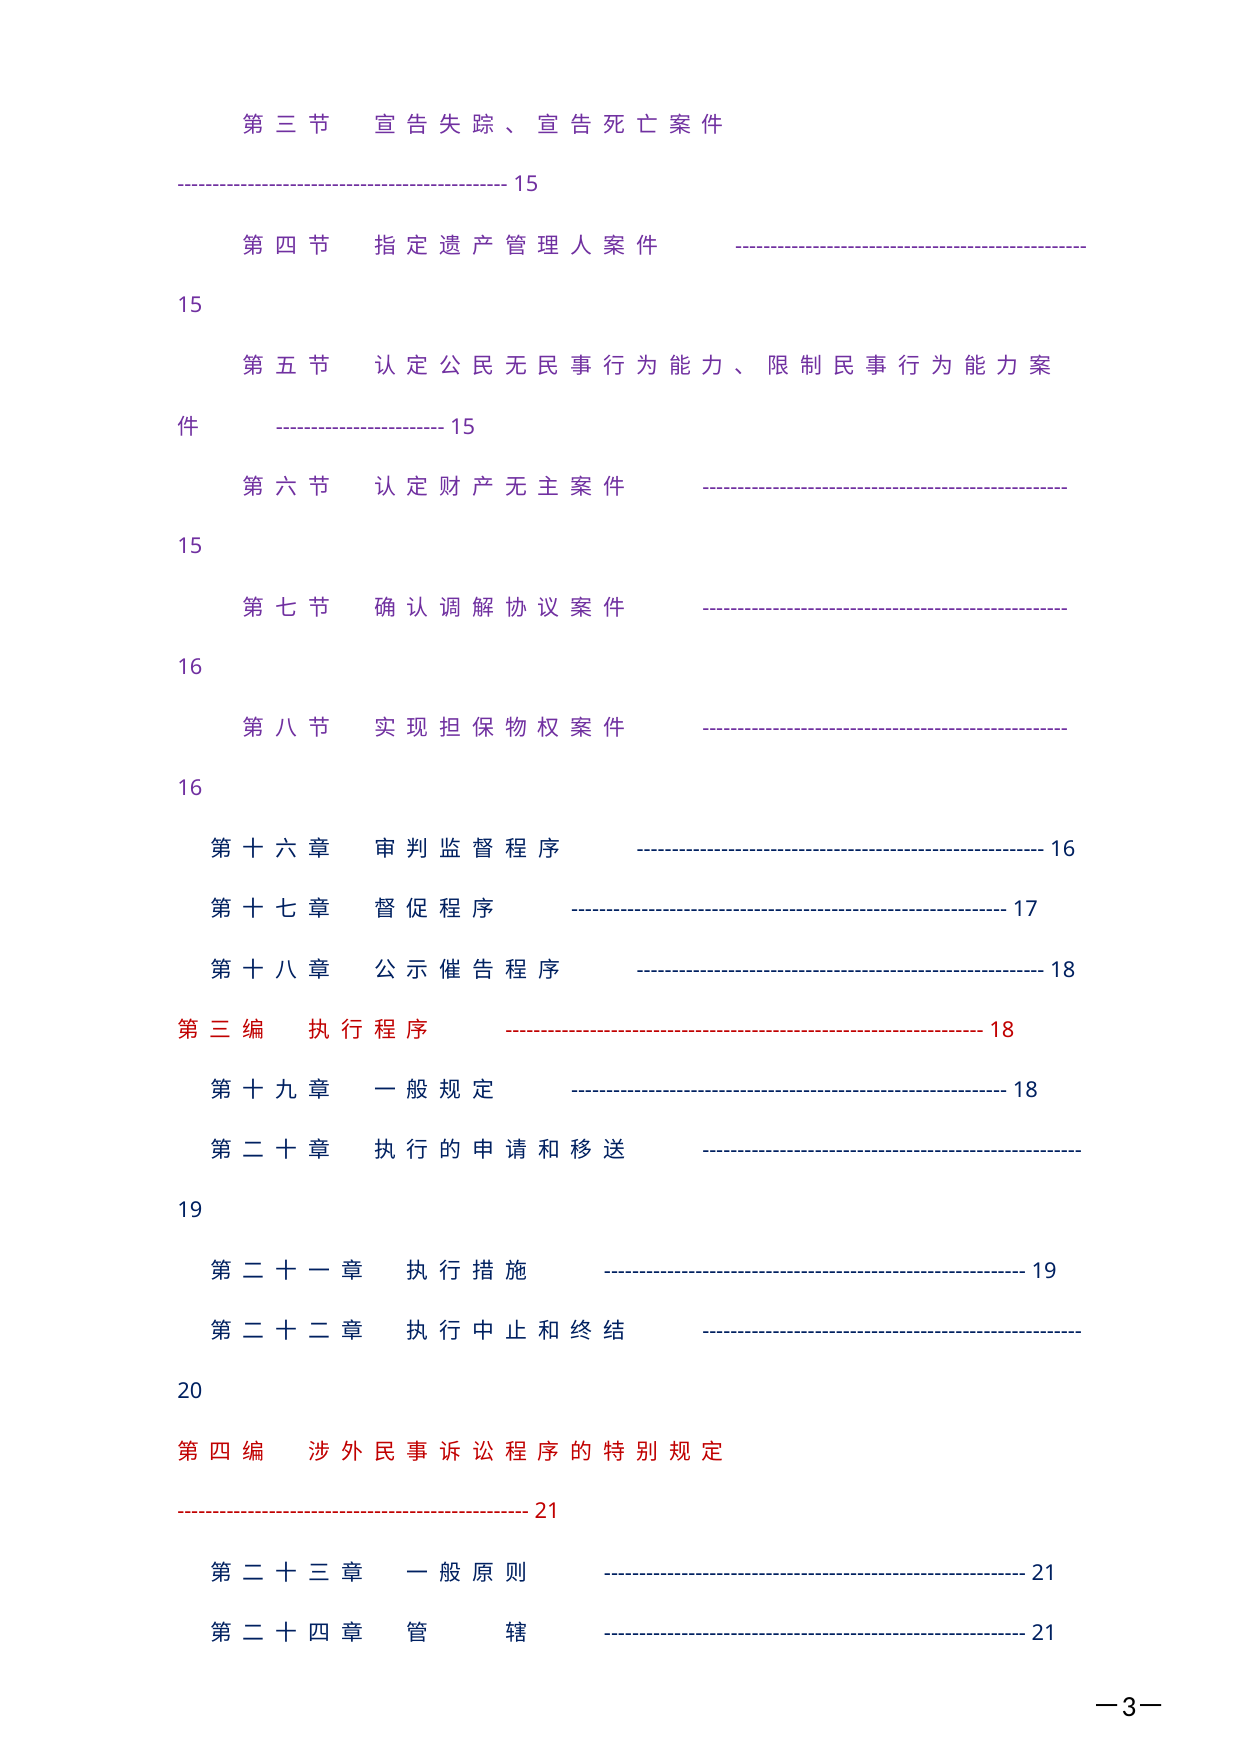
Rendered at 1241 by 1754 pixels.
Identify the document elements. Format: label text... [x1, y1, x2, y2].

text 第二十一章 执行措施 ------------------------------------------------------------ 19 [144, 1239, 1096, 1299]
text 第七节 确认调解协议案件 ---------------------------------------------------- 16 [144, 575, 1096, 696]
text 第十八章 公示催告程序 ---------------------------------------------------------- 18 [144, 937, 1096, 998]
text 第四编 涉外民事诉讼程序的特别规定 -------------------------------------------------- 21 [144, 1420, 1096, 1540]
text 第十九章 一般规定 -------------------------------------------------------------- 18 [144, 1058, 1096, 1118]
text 第三编 执行程序 -------------------------------------------------------------------- 18 [144, 998, 1096, 1058]
text 第八节 实现担保物权案件 ---------------------------------------------------- 16 [144, 696, 1096, 817]
text 第二十章 执行的申请和移送 ------------------------------------------------------ 19 [144, 1118, 1096, 1239]
text 第四节 指定遗产管理人案件 -------------------------------------------------- 15 [144, 213, 1096, 334]
text 第二十二章 执行中止和终结 ------------------------------------------------------ 20 [144, 1299, 1096, 1420]
text 第五节 认定公民无民事行为能力、限制民事行为能力案件 ------------------------ 15 [144, 334, 1096, 455]
text 第二十三章 一般原则 ------------------------------------------------------------ 21 [144, 1540, 1096, 1601]
text 第六节 认定财产无主案件 ---------------------------------------------------- 15 [144, 455, 1096, 575]
text 第十六章 审判监督程序 ---------------------------------------------------------- 16 [144, 817, 1096, 877]
text 第十七章 督促程序 -------------------------------------------------------------- 17 [144, 877, 1096, 937]
text 第二十四章 管 辖 ------------------------------------------------------------ 21 [144, 1601, 1096, 1661]
text 第三节 宣告失踪、宣告死亡案件 ----------------------------------------------- 15 [144, 93, 1096, 213]
